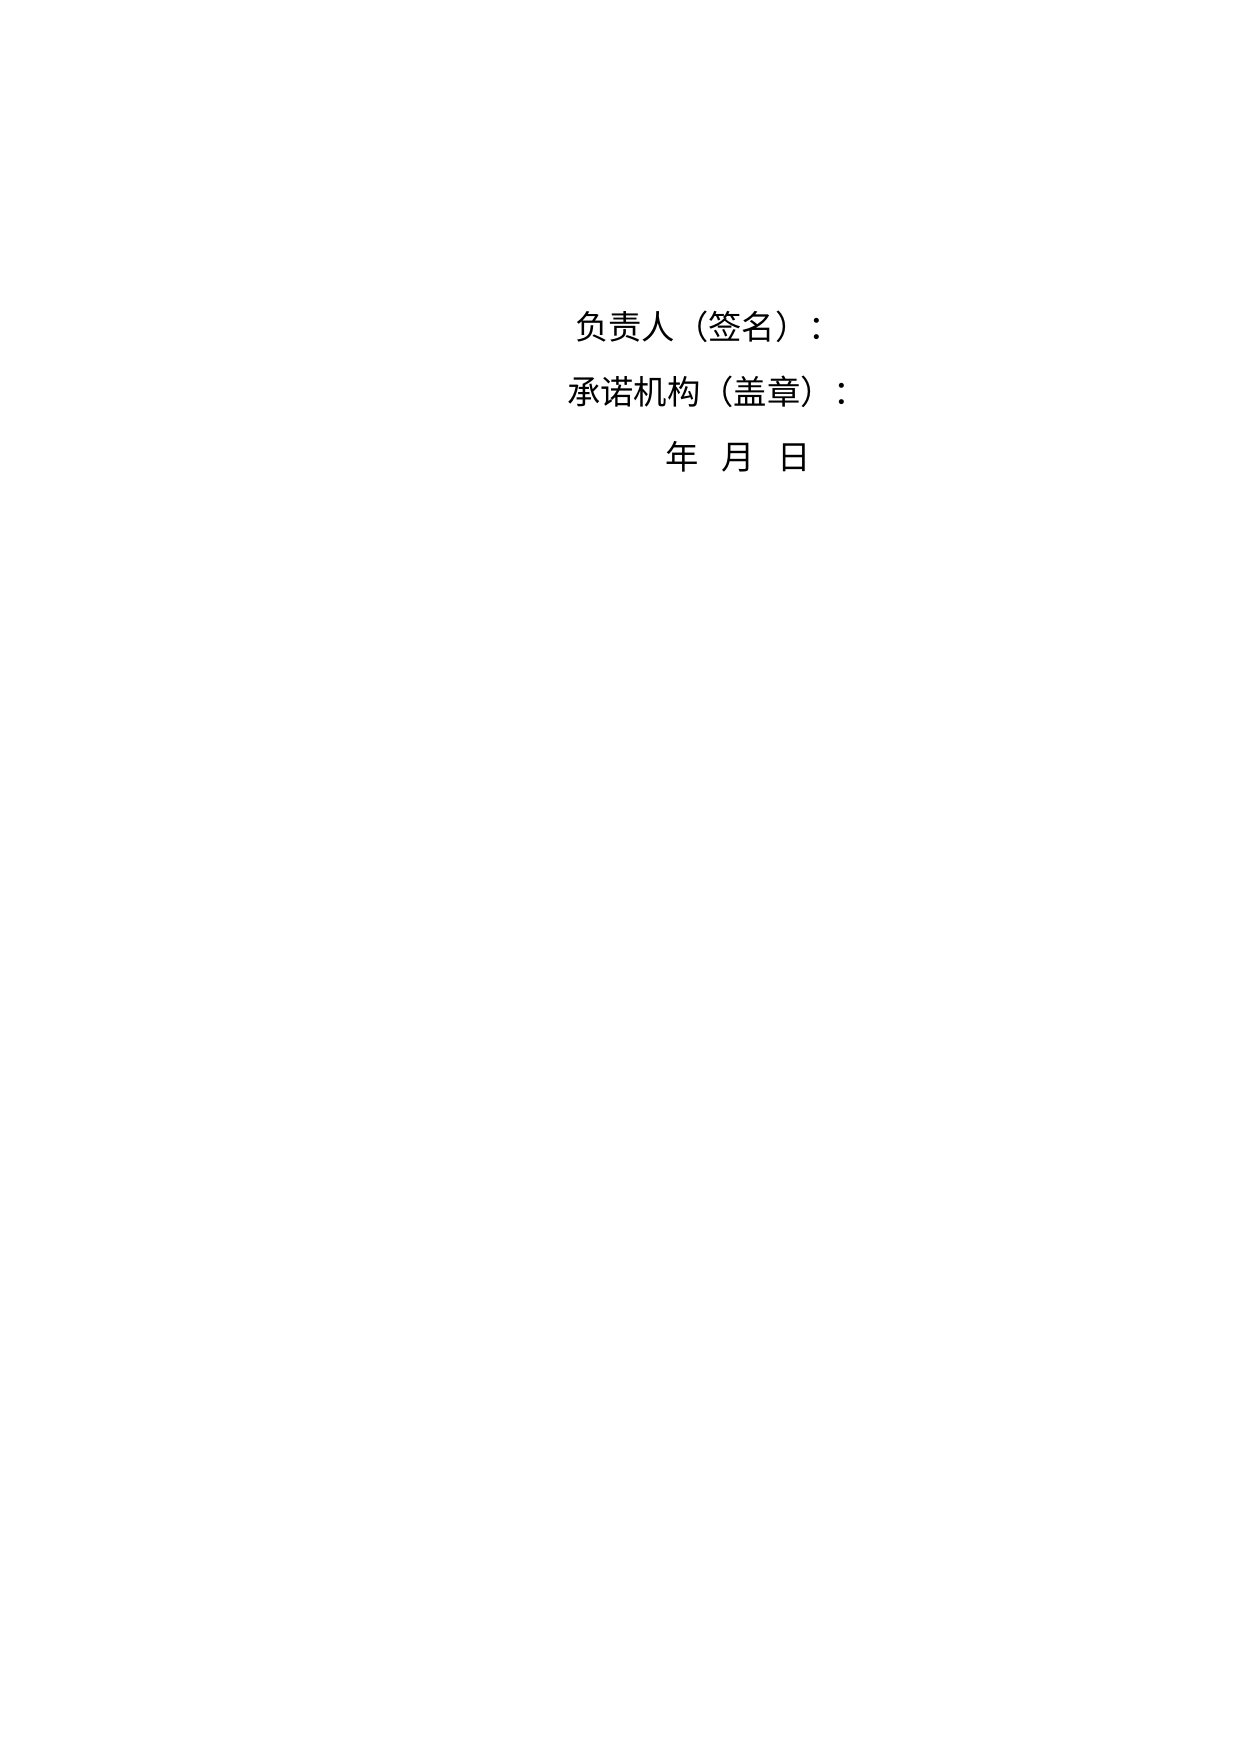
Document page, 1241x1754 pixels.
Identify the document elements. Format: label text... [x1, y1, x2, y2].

text 年 月 日 [165, 422, 1087, 487]
text 负责人（签名）： [165, 292, 1087, 357]
text 承诺机构（盖章）： [165, 357, 1087, 422]
